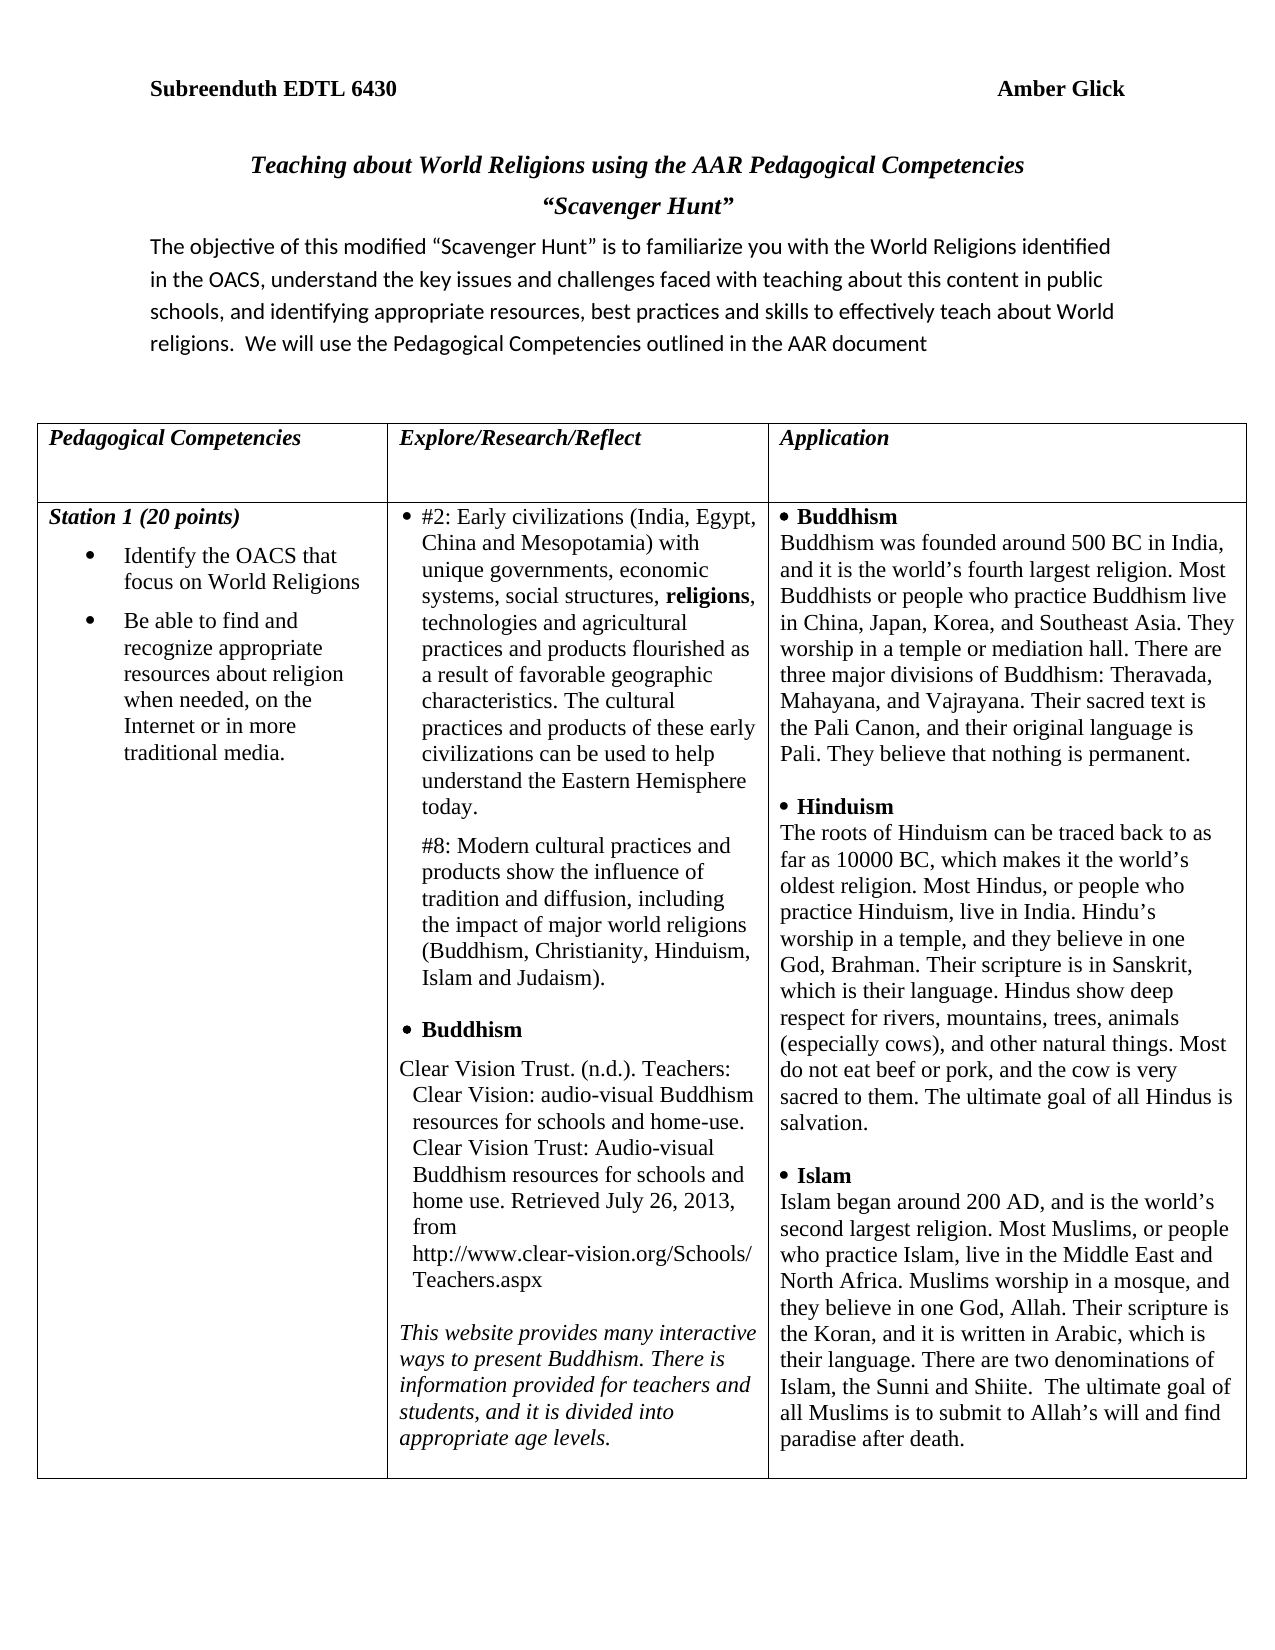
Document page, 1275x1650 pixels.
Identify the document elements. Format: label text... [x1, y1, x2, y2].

text “Scavenger Hunt” [150, 191, 1125, 220]
table_header Explore/Research/Reflect [388, 424, 768, 502]
text The objective of this modified “Scavenger Hunt” is to familiarize you with the World Religions identified in the OACS, understand the key issues and challenges faced with teaching about this content in public schools, and identifying appropriate resources, best practices and skills to effectively teach about World religions. We will use the Pedagogical Competencies outlined in the AAR document [150, 232, 1125, 357]
text Teaching about World Religions using the AAR Pedagogical Competencies [150, 150, 1125, 179]
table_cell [388, 503, 768, 1478]
table_header Pedagogical Competencies [38, 424, 387, 502]
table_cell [769, 503, 1246, 1478]
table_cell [38, 503, 387, 1478]
table_header Application [769, 424, 1246, 502]
